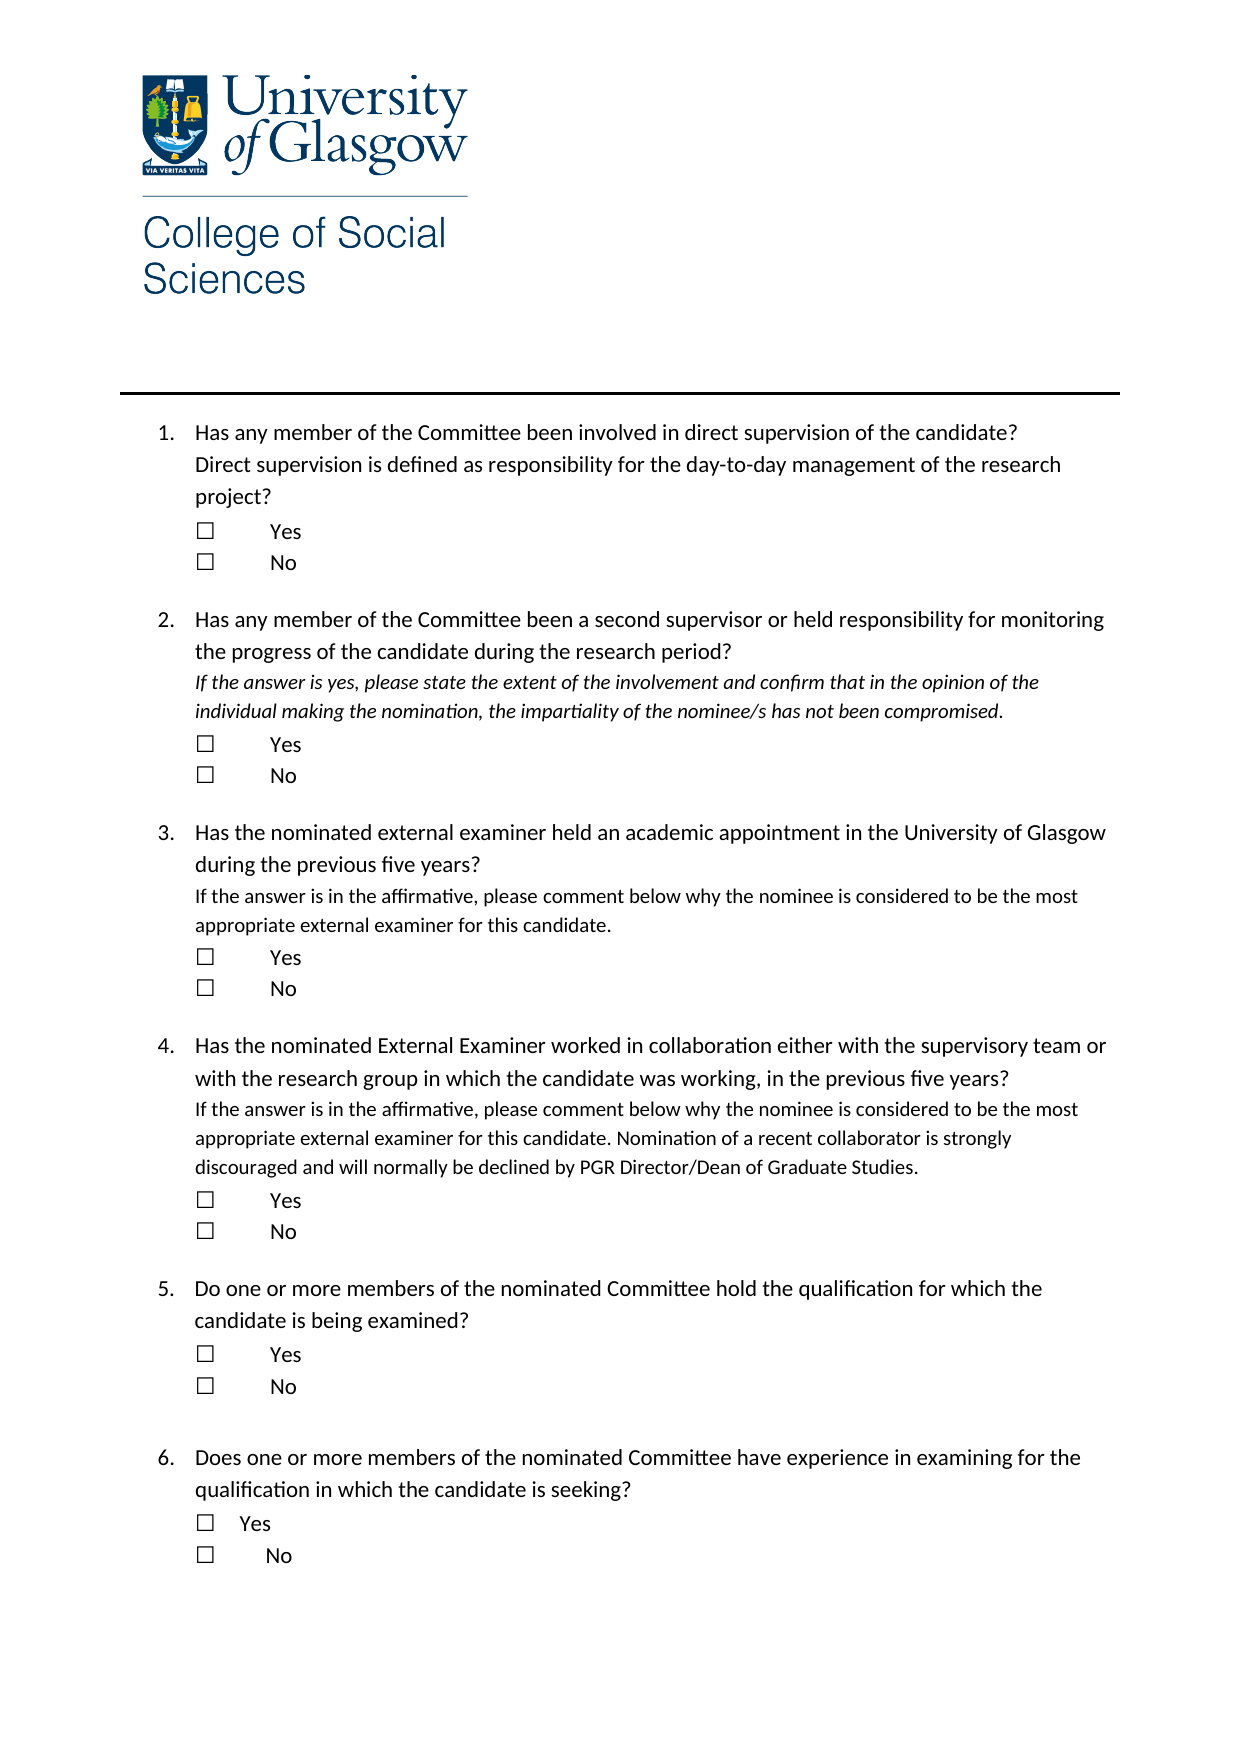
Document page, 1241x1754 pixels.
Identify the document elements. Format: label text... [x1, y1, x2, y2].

text No [195, 759, 1120, 790]
list Has any member of the Committee been a second supervisor or held responsibility for monitoring the progress of the candidate during the research period? [157, 605, 1120, 665]
list Has any member of the Committee been involved in direct supervision of the candidate? [157, 418, 1120, 446]
text Yes [195, 728, 1120, 759]
text Direct supervision is defined as responsibility for the day-to-day management of the research project? [195, 450, 1120, 511]
text If the answer is yes, please state the extent of the involvement and confirm that in the opinion of the individual making the nomination, the impartiality of the nominee/s has not been compromised. [195, 669, 1120, 724]
text If the answer is in the affirmative, please comment below why the nominee is considered to be the most appropriate external examiner for this candidate. [195, 883, 1120, 937]
text Yes [195, 1338, 1120, 1370]
text No [195, 1538, 1120, 1570]
text Yes [195, 515, 1120, 546]
text If the answer is in the affirmative, please comment below why the nominee is considered to be the most appropriate external examiner for this candidate. Nomination of a recent collaborator is strongly discouraged and will normally be declined by PGR Director/Dean of Graduate Studies. [195, 1096, 1120, 1180]
text No [195, 546, 1120, 577]
text No [195, 1215, 1120, 1246]
list Has the nominated external examiner held an academic appointment in the University of Glasgow during the previous five years? [157, 818, 1120, 879]
list Does one or more members of the nominated Committee have experience in examining for the qualification in which the candidate is seeking? [157, 1443, 1120, 1503]
text No [195, 1370, 1120, 1401]
text No [195, 972, 1120, 1004]
text Yes [195, 1183, 1120, 1215]
text Yes [195, 941, 1120, 972]
list Has the nominated External Examiner worked in collaboration either with the supervisory team or with the research group in which the candidate was working, in the previous five years? [157, 1032, 1120, 1092]
list Do one or more members of the nominated Committee hold the qualification for which the candidate is being examined? [157, 1274, 1120, 1334]
picture [142, 75, 468, 294]
text Yes [195, 1507, 1120, 1538]
